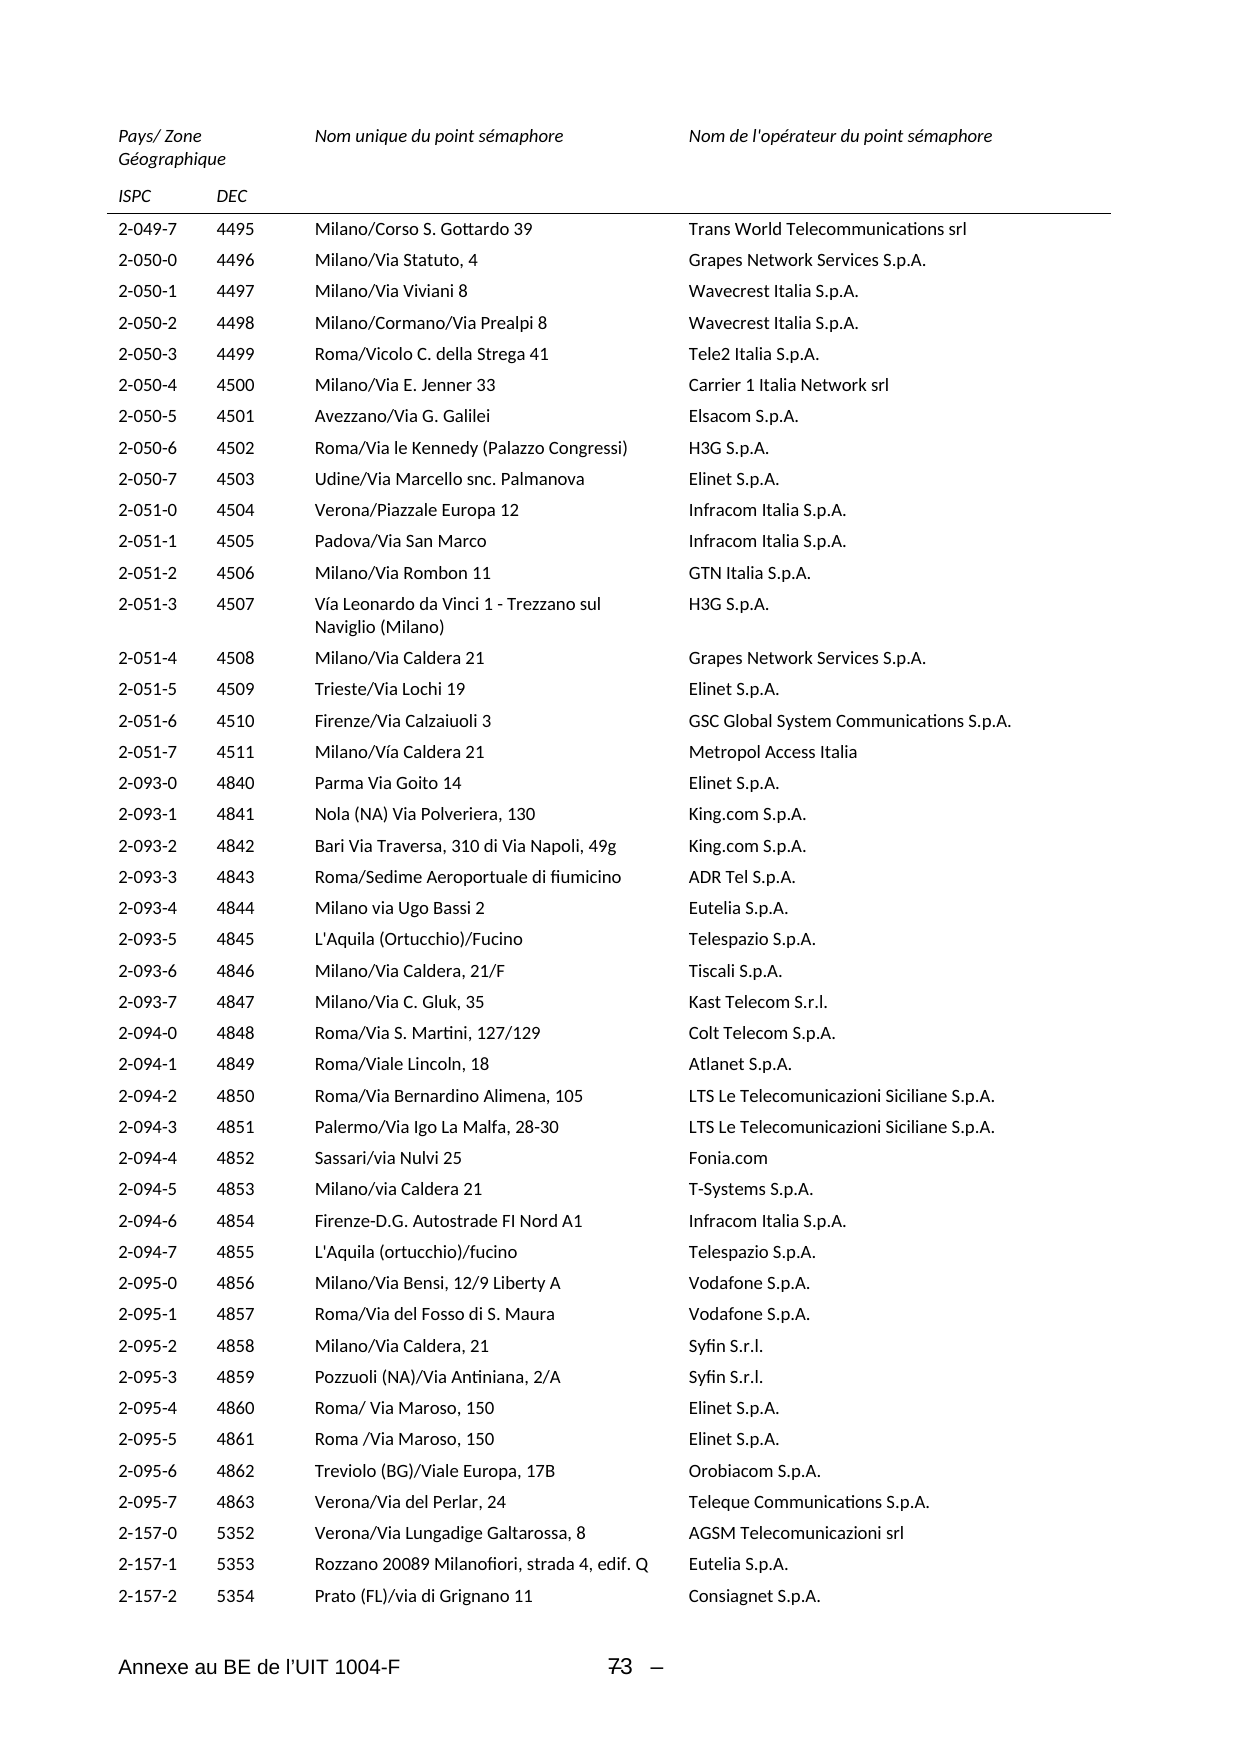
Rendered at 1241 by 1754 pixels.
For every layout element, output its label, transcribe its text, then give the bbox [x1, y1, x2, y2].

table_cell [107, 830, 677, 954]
table_cell ISPC [107, 176, 205, 213]
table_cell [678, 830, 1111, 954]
table_header Nom de l'opérateur du point sémaphore [678, 118, 1111, 213]
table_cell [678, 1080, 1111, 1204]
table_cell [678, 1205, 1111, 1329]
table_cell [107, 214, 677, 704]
table_header Nom unique du point sémaphore [303, 118, 677, 213]
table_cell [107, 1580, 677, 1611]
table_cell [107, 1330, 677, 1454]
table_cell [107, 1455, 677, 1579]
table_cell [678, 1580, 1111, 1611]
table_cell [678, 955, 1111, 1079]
table_header Pays/ Zone Géographique [107, 118, 303, 176]
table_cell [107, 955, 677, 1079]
table_cell DEC [205, 176, 303, 213]
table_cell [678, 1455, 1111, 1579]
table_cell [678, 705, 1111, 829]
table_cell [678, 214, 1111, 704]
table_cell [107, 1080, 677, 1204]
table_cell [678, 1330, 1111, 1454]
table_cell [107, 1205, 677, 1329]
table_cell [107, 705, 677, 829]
